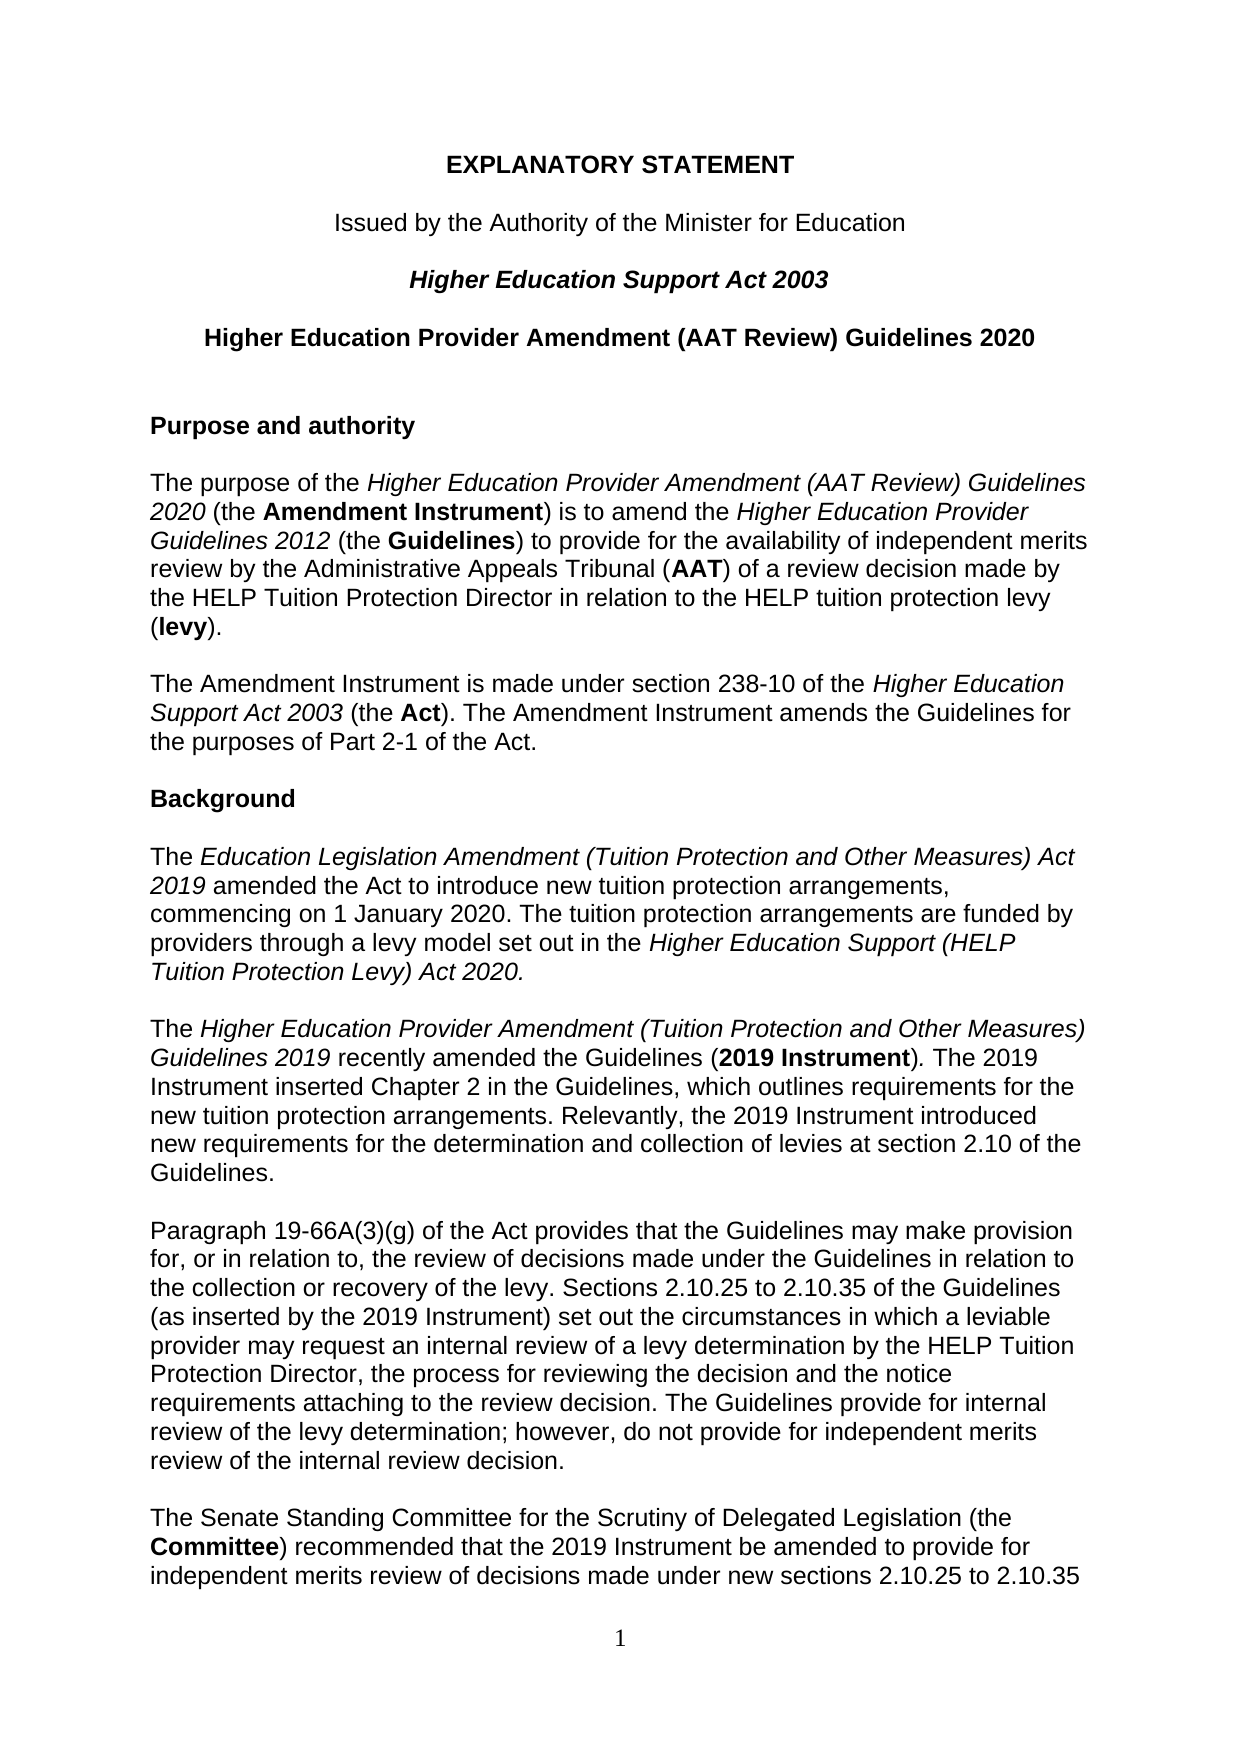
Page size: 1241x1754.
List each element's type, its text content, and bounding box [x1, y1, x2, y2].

text The Higher Education Provider Amendment (Tuition Protection and Other Measures) Guidelines 2019 recently amended the Guidelines (2019 Instrument). The 2019 Instrument inserted Chapter 2 in the Guidelines, which outlines requirements for the new tuition protection arrangements. Relevantly, the 2019 Instrument introduced new requirements for the determination and collection of levies at section 2.10 of the Guidelines. [150, 1014, 1090, 1187]
text Background [150, 784, 1090, 813]
text The purpose of the Higher Education Provider Amendment (AAT Review) Guidelines 2020 (the Amendment Instrument) is to amend the Higher Education Provider Guidelines 2012 (the Guidelines) to provide for the availability of independent merits review by the Administrative Appeals Tribunal (AAT) of a review decision made by the HELP Tuition Protection Director in relation to the HELP tuition protection levy (levy). [150, 468, 1090, 641]
text EXPLANATORY STATEMENT [150, 150, 1090, 179]
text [150, 1503, 1090, 1589]
text Paragraph 19-66A(3)(g) of the Act provides that the Guidelines may make provision for, or in relation to, the review of decisions made under the Guidelines in relation to the collection or recovery of the levy. Sections 2.10.25 to 2.10.35 of the Guidelines (as inserted by the 2019 Instrument) set out the circumstances in which a leviable provider may request an internal review of a levy determination by the HELP Tuition Protection Director, the process for reviewing the decision and the notice requirements attaching to the review decision. The Guidelines provide for internal review of the levy determination; however, do not provide for independent merits review of the internal review decision. [150, 1216, 1090, 1474]
text Higher Education Support Act 2003 [150, 265, 1090, 294]
text Higher Education Provider Amendment (AAT Review) Guidelines 2020 [150, 322, 1090, 351]
text Purpose and authority [150, 411, 1090, 439]
text The Education Legislation Amendment (Tuition Protection and Other Measures) Act 2019 amended the Act to introduce new tuition protection arrangements, commencing on 1 January 2020. The tuition protection arrangements are funded by providers through a levy model set out in the Higher Education Support (HELP Tuition Protection Levy) Act 2020. [150, 842, 1090, 986]
text The Amendment Instrument is made under section 238-10 of the Higher Education Support Act 2003 (the Act). The Amendment Instrument amends the Guidelines for the purposes of Part 2-1 of the Act. [150, 669, 1090, 756]
text Issued by the Authority of the Minister for Education [150, 207, 1090, 236]
